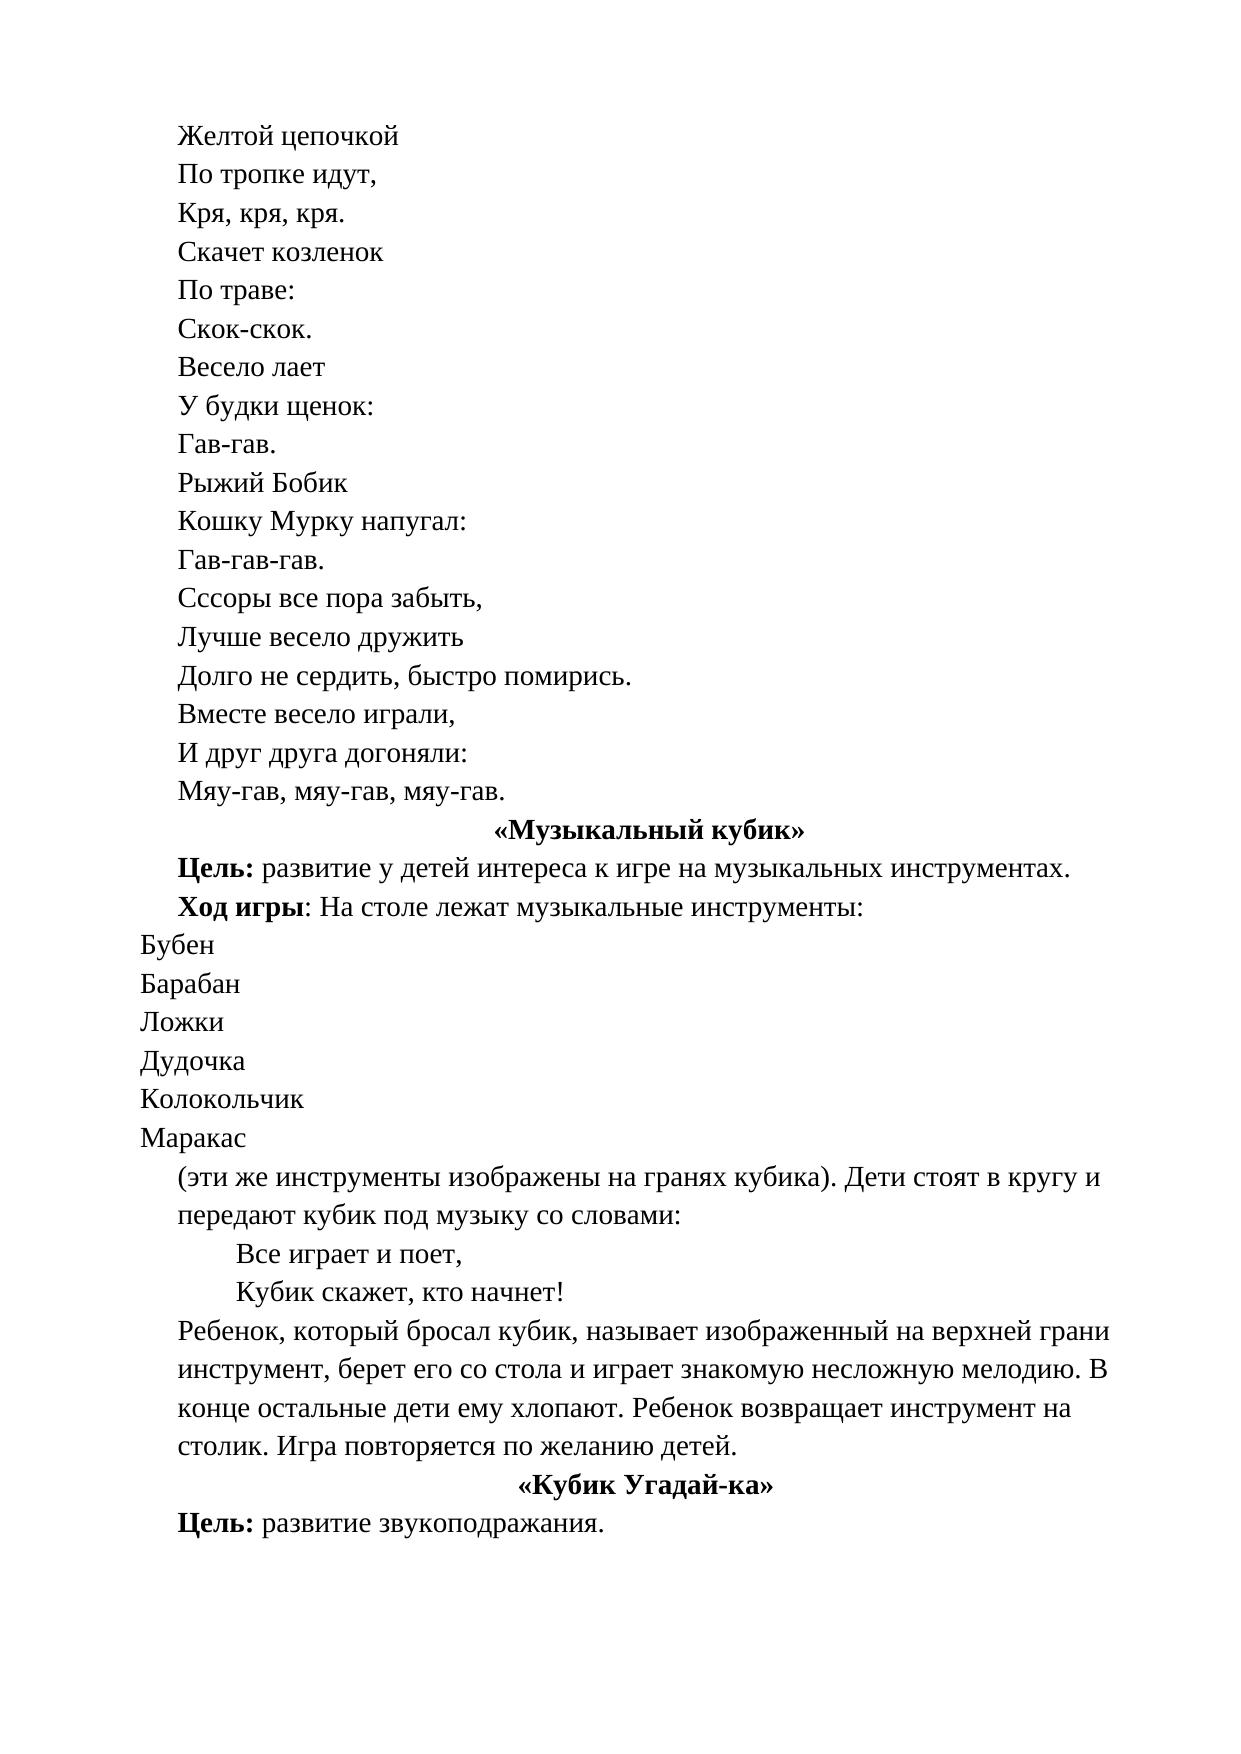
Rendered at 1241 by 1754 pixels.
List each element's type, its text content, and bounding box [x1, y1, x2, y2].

text Барабан [140, 966, 1152, 999]
text Рыжий Бобик [177, 465, 1152, 498]
text Мяу-гав, мяу-гав, мяу-гав. [177, 773, 1152, 807]
text «Музыкальный кубик» [140, 812, 1152, 845]
text (эти же инструменты изображены на гранях кубика). Дети стоят в кругу и передают кубик под музыку со словами: [177, 1159, 1152, 1231]
text Маракас [140, 1120, 1152, 1154]
text Цель: развитие звукоподражания. [177, 1506, 1152, 1539]
text Гав-гав-гав. [177, 542, 1152, 576]
text Ход игры: На столе лежат музыкальные инструменты: [177, 889, 1152, 922]
text Желтой цепочкой [177, 118, 1152, 152]
text Ложки [140, 1004, 1152, 1038]
text Скок-скок. [177, 311, 1152, 344]
text Дудочка [140, 1043, 1152, 1077]
text «Кубик Угадай-ка» [140, 1467, 1152, 1501]
text Долго не сердить, быстро помирись. [177, 658, 1152, 691]
text Все играет и поет, [177, 1236, 1152, 1269]
text Скачет козленок [177, 234, 1152, 267]
text Весело лает [177, 349, 1152, 383]
text По тропке идут, [177, 157, 1152, 190]
text Цель: развитие у детей интереса к игре на музыкальных инструментах. [177, 850, 1152, 884]
text Бубен [140, 927, 1152, 961]
text Кошку Мурку напугал: [177, 503, 1152, 537]
text Лучше весело дружить [177, 619, 1152, 653]
text По траве: [177, 272, 1152, 306]
text Колокольчик [140, 1082, 1152, 1115]
text И друг друга догоняли: [177, 735, 1152, 768]
text У будки щенок: [177, 388, 1152, 421]
text Кря, кря, кря. [177, 195, 1152, 229]
text Гав-гав. [177, 426, 1152, 460]
text Вместе весело играли, [177, 696, 1152, 730]
text Кубик скажет, кто начнет! [177, 1274, 1152, 1308]
text Сссоры все пора забыть, [177, 581, 1152, 614]
text Ребенок, который бросал кубик, называет изображенный на верхней грани инструмент, берет его со стола и играет знакомую несложную мелодию. В конце остальные дети ему хлопают. Ребенок возвращает инструмент на столик. Игра повторяется по желанию детей. [177, 1313, 1152, 1462]
